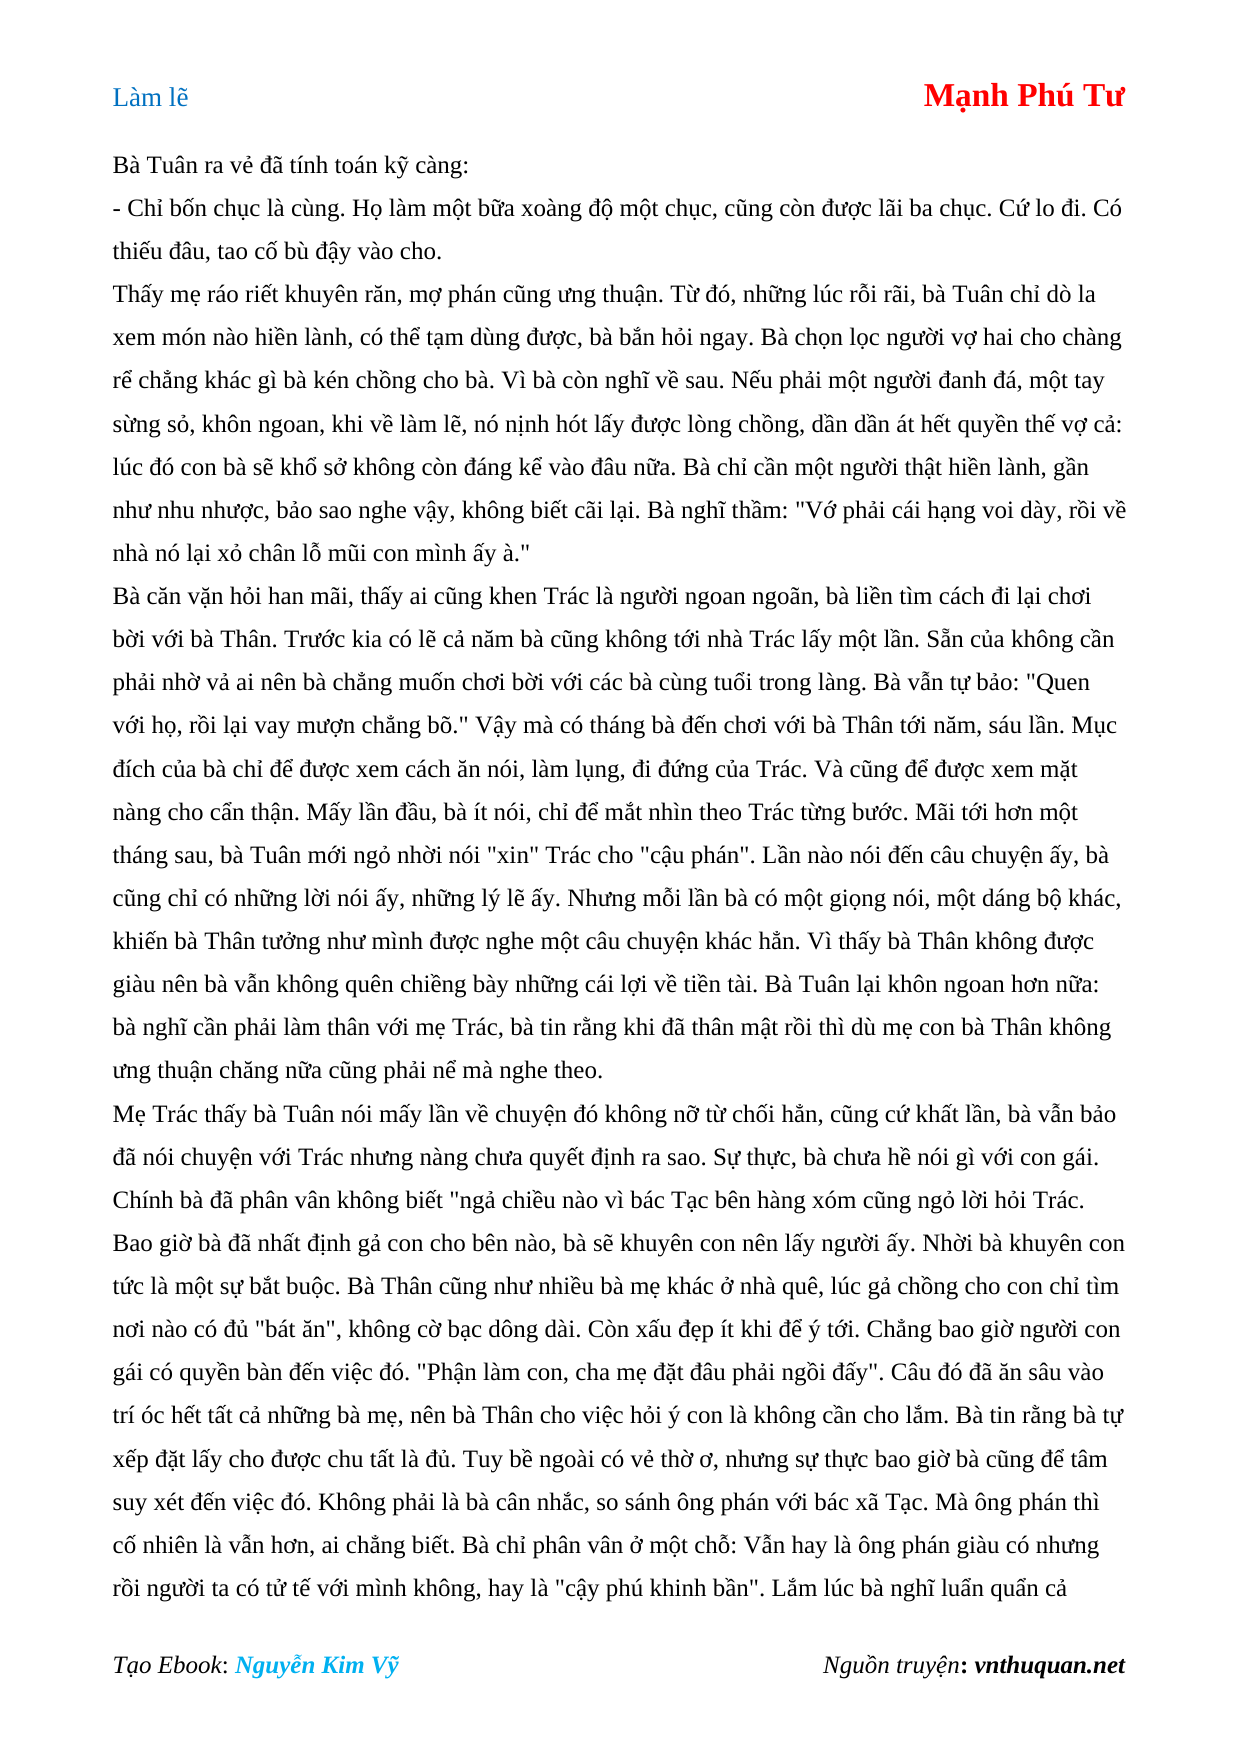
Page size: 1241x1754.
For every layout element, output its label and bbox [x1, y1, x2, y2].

text [112, 150, 1128, 1602]
